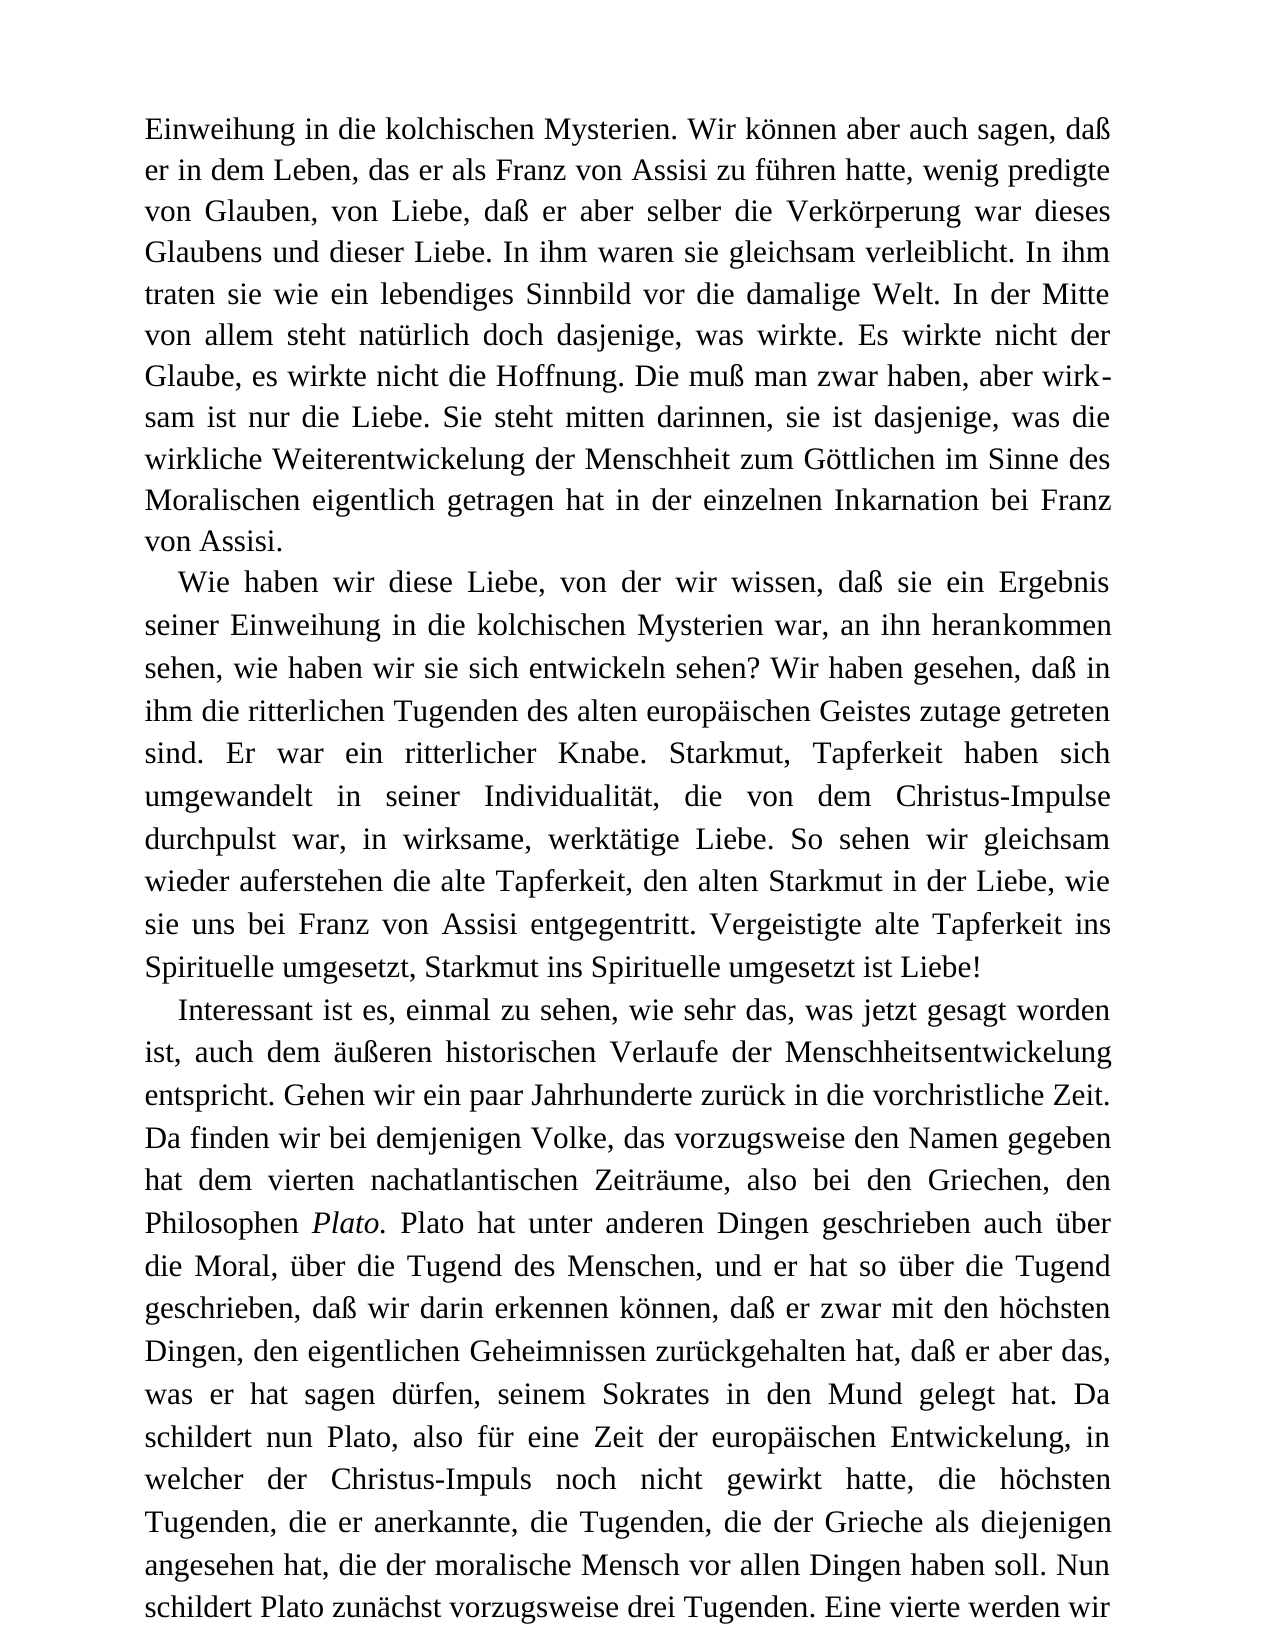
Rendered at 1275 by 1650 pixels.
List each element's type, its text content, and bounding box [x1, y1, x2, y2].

text Wie haben wir diese Liebe, von der wir wissen, daß sie ein Ergebnis seiner Einweihung in die kolchischen Mysterien war, an ihn herankommen sehen, wie haben wir sie sich entwickeln sehen? Wir haben gesehen, daß in ihm die ritterlichen Tugenden des alten europäischen Geistes zutage getreten sind. Er war ein ritterlicher Knabe. Starkmut, Tapferkeit haben sich umgewandelt in seiner Individualität, die von dem Christus-Impulse durchpulst war, in wirksame, werktätige Liebe. So sehen wir gleichsam wieder auferstehen die alte Tapferkeit, den alten Starkmut in der Liebe, wie sie uns bei Franz von Assisi entgegentritt. Vergeistigte alte Tapferkeit ins Spirituelle umgesetzt, Starkmut ins Spirituelle umgesetzt ist Liebe! [144, 564, 1112, 984]
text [144, 110, 1112, 558]
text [144, 991, 1112, 1625]
